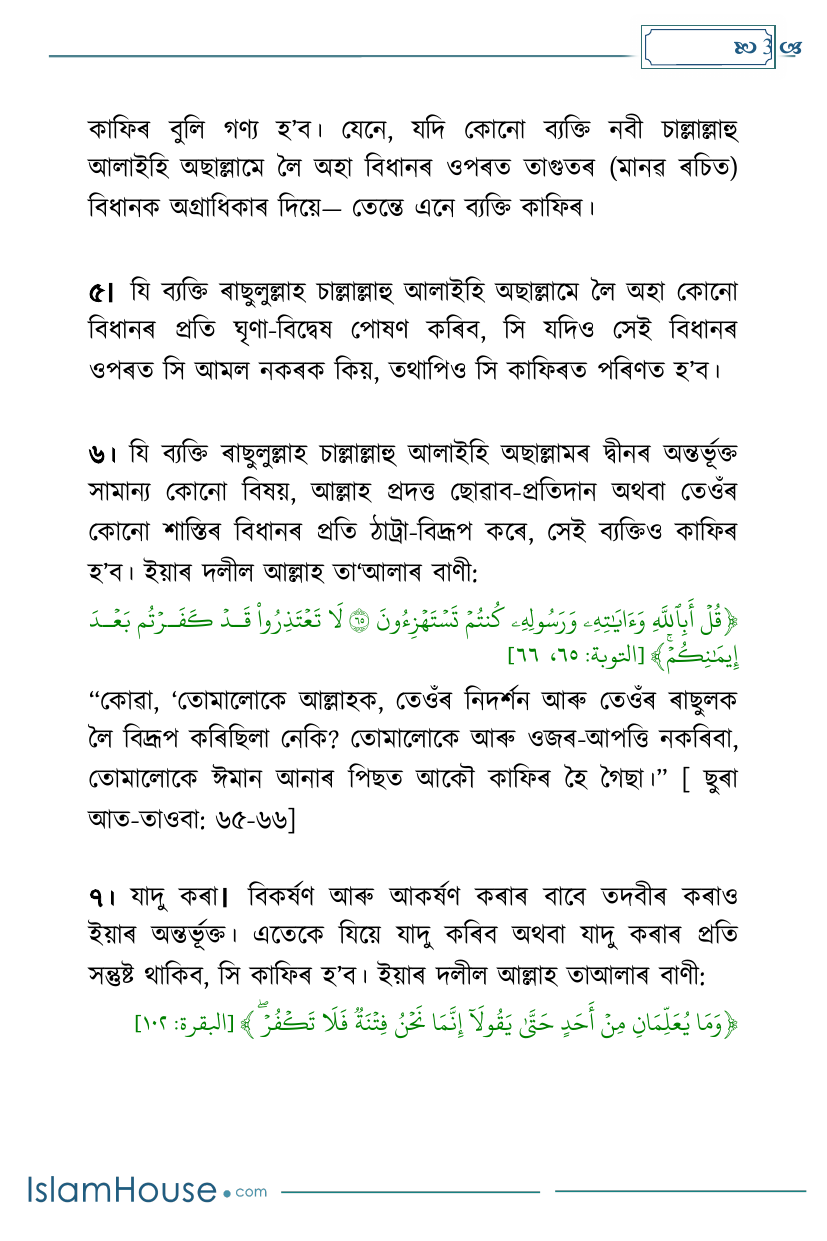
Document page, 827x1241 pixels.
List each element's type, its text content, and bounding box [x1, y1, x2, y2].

text ৭। যাদু কৰা। বিকৰ্ষণ আৰু আকৰ্ষণ কৰাৰ বাবে তদবীৰ কৰাও ইয়াৰ অন্তৰ্ভূক্ত। এতেকে যিয়ে যাদু কৰিব অথবা যাদু কৰাৰ প্ৰতি সন্তুষ্ট থাকিব, সি কাফিৰ হ’ব। ইয়াৰ দলীল আল্লাহ তাআলাৰ বাণী: [89, 874, 738, 996]
picture [548, 1170, 807, 1208]
text ﴿وَمَا يُعَلِّمَانِ مِنۡ أَحَدٍ حَتَّىٰ يَقُولَآ إِنَّمَا نَحۡنُ فِتۡنَةٞ فَلَا تَكۡفُرۡۖ ﴾ [البقرة: ١٠٢] [89, 996, 738, 1038]
picture [20, 1171, 541, 1209]
text ﴿قُلۡ أَبِٱللَّهِ وَءَايَٰتِهِۦ وَرَسُولِهِۦ كُنتُمۡ تَسۡتَهۡزِءُونَ ٦٥ لَا تَعۡتَذِرُواْ قَدۡ كَفَرۡتُم بَعۡدَ إِيمَٰنِكُمۡۚ﴾ [التوبة: ٦٥، ٦٦] [89, 593, 738, 678]
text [89, 107, 738, 228]
text ৫। যি ব্যক্তি ৰাছুলুল্লাহ চাল্লাল্লাহু আলাইহি অছাল্লামে লৈ অহা কোনো বিধানৰ প্ৰতি ঘৃণা-বিদ্বেষ পোষণ কৰিব, সি যদিও সেই বিধানৰ ওপৰত সি আমল নকৰক কিয়, তথাপিও সি কাফিৰত পৰিণত হ’ব। [89, 269, 738, 391]
text “কোৱা, ‘তোমালোকে আল্লাহক, তেওঁৰ নিদৰ্শন আৰু তেওঁৰ ৰাছুলক লৈ বিদ্ৰূপ কৰিছিলা নেকি? তোমালোকে আৰু ওজৰ-আপত্তি নকৰিবা, তোমালোকে ঈমান আনাৰ পিছত আকৌ কাফিৰ হৈ গৈছা।” [ ছুৰা আত-তাওবা: ৬৫-৬৬] [89, 678, 738, 840]
text ৬। যি ব্যক্তি ৰাছুলুল্লাহ চাল্লাল্লাহু আলাইহি অছাল্লামৰ দ্বীনৰ অন্তৰ্ভূক্ত সামান্য কোনো বিষয়, আল্লাহ প্ৰদত্ত ছোৱাব-প্ৰতিদান অথবা তেওঁৰ কোনো শাস্তিৰ বিধানৰ প্ৰতি ঠাট্ৰা-বিদ্ৰূপ কৰে, সেই ব্যক্তিও কাফিৰ হ’ব। ইয়াৰ দলীল আল্লাহ তা‘আলাৰ বাণী: [89, 431, 738, 593]
